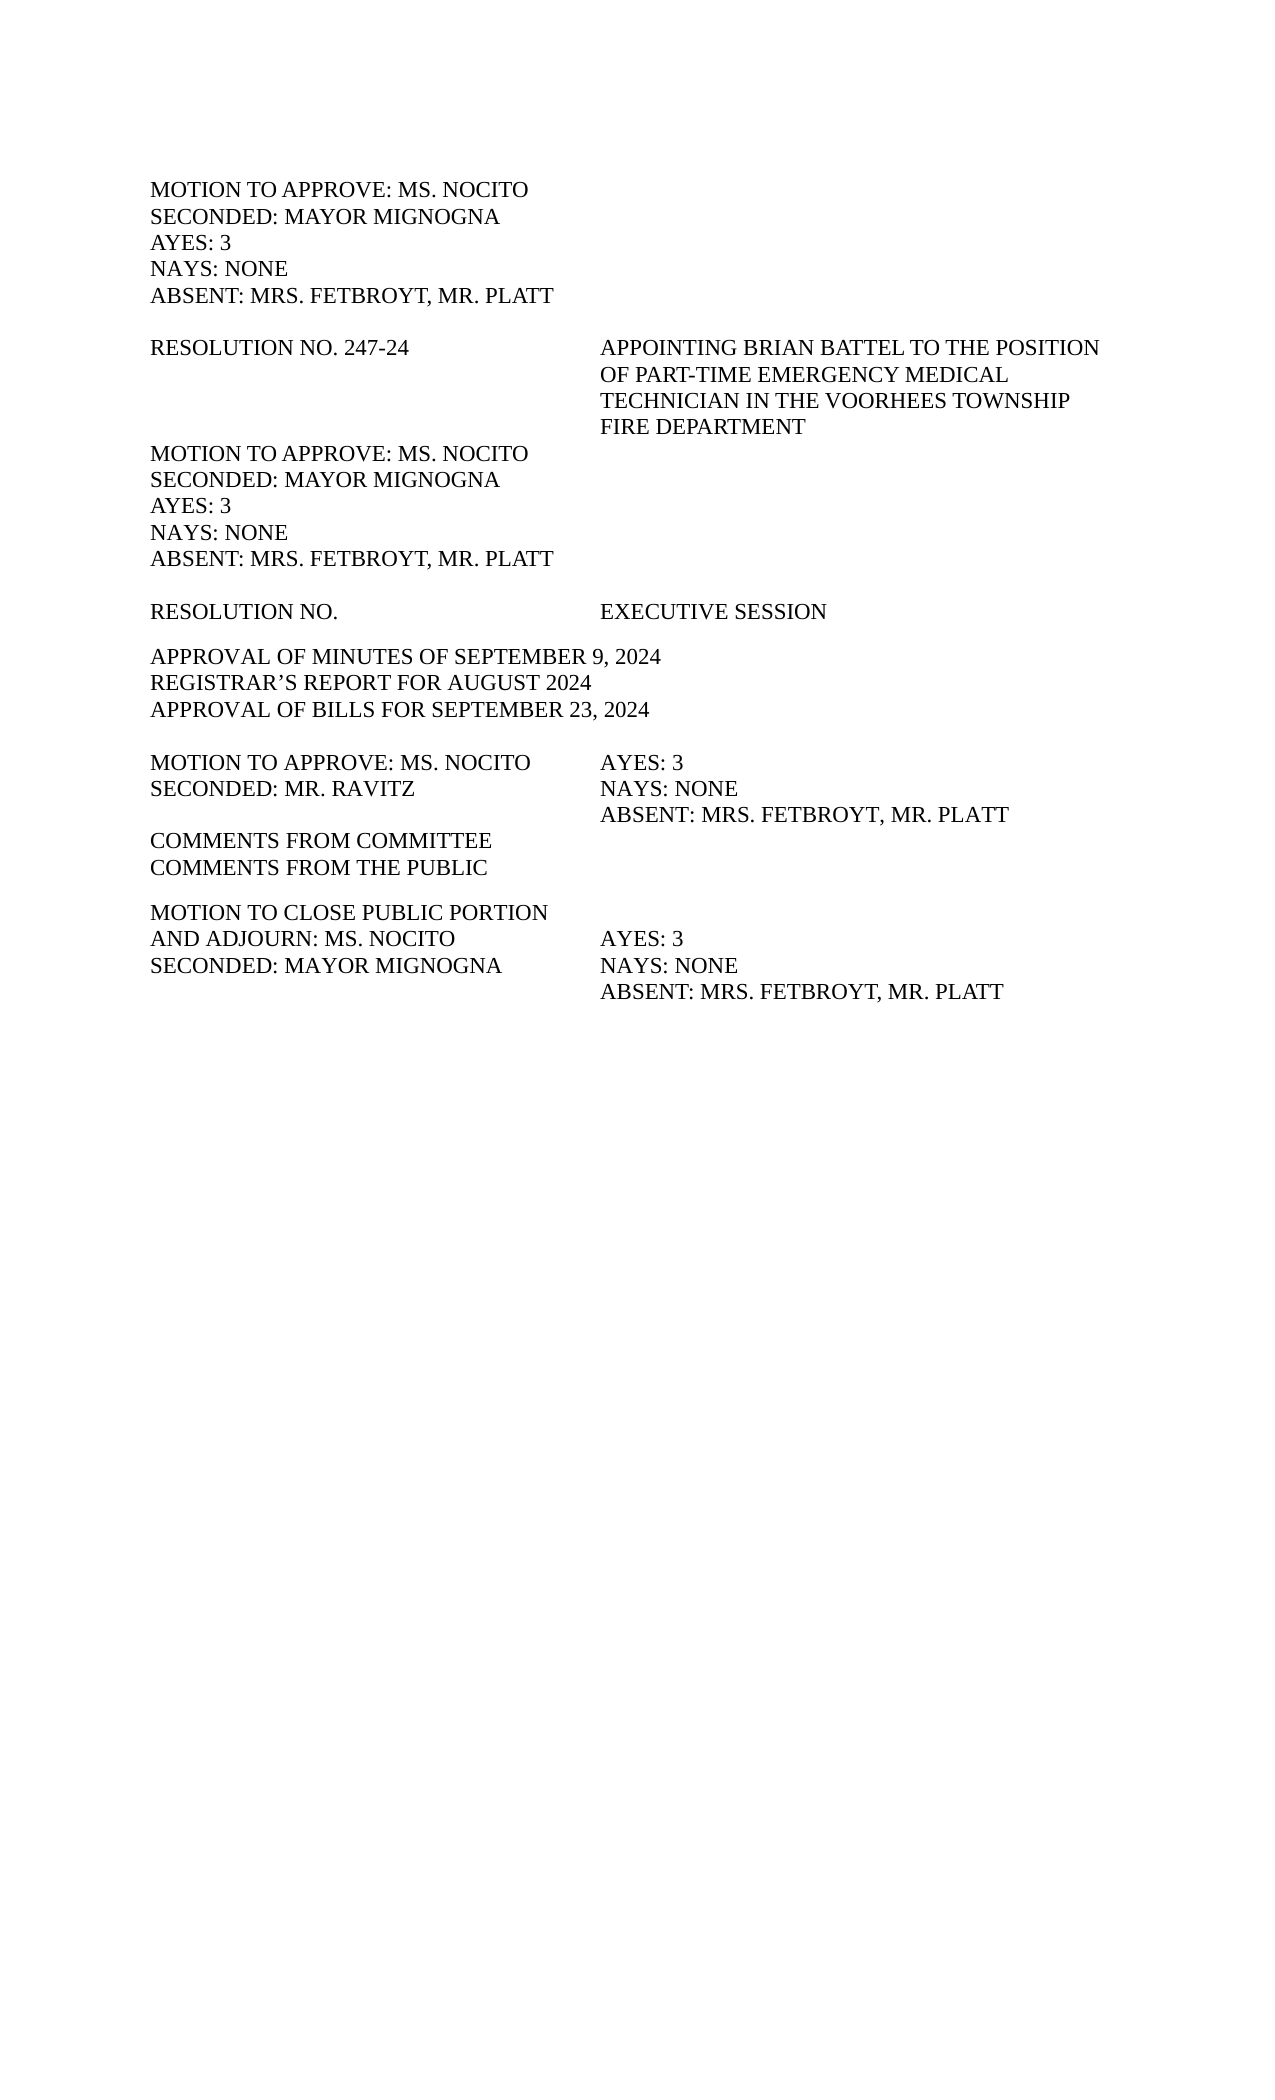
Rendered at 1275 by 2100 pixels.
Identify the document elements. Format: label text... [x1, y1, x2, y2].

text ABSENT: MRS. FETBROYT, MR. PLATT [150, 545, 1125, 572]
text MOTION TO CLOSE PUBLIC PORTION [150, 899, 1125, 925]
text SECONDED: MAYOR MIGNOGNA [150, 203, 1125, 229]
text MOTION TO APPROVE: MS. NOCITO [150, 176, 1125, 203]
text MOTION TO APPROVE: MS. NOCITO [150, 440, 1125, 466]
text REGISTRAR’S REPORT FOR AUGUST 2024 [150, 669, 1125, 696]
text COMMENTS FROM THE PUBLIC [150, 854, 1125, 880]
text SECONDED: MAYOR MIGNOGNA NAYS: NONE [150, 952, 1125, 978]
text RESOLUTION NO. EXECUTIVE SESSION [150, 598, 1125, 624]
text ABSENT: MRS. FETBROYT, MR. PLATT [150, 282, 1125, 308]
text APPROVAL OF BILLS FOR SEPTEMBER 23, 2024 [150, 696, 1125, 722]
text NAYS: NONE [150, 519, 1125, 545]
text ABSENT: MRS. FETBROYT, MR. PLATT [150, 801, 1125, 828]
text AND ADJOURN: MS. NOCITO AYES: 3 [150, 925, 1125, 952]
text SECONDED: MR. RAVITZ NAYS: NONE [150, 775, 1125, 801]
text ABSENT: MRS. FETBROYT, MR. PLATT [150, 978, 1125, 1004]
text SECONDED: MAYOR MIGNOGNA [150, 466, 1125, 493]
text NAYS: NONE [150, 255, 1125, 282]
text APPROVAL OF MINUTES OF SEPTEMBER 9, 2024 [150, 643, 1125, 669]
text AYES: 3 [150, 493, 1125, 519]
text AYES: 3 [150, 229, 1125, 255]
text COMMENTS FROM COMMITTEE [150, 828, 1125, 854]
text RESOLUTION NO. 247-24 APPOINTING BRIAN BATTEL TO THE POSITION OF PART-TIME EMERGENCY MEDICAL TECHNICIAN IN THE VOORHEES TOWNSHIP FIRE DEPARTMENT [150, 334, 1125, 440]
text MOTION TO APPROVE: MS. NOCITO AYES: 3 [150, 748, 1125, 775]
